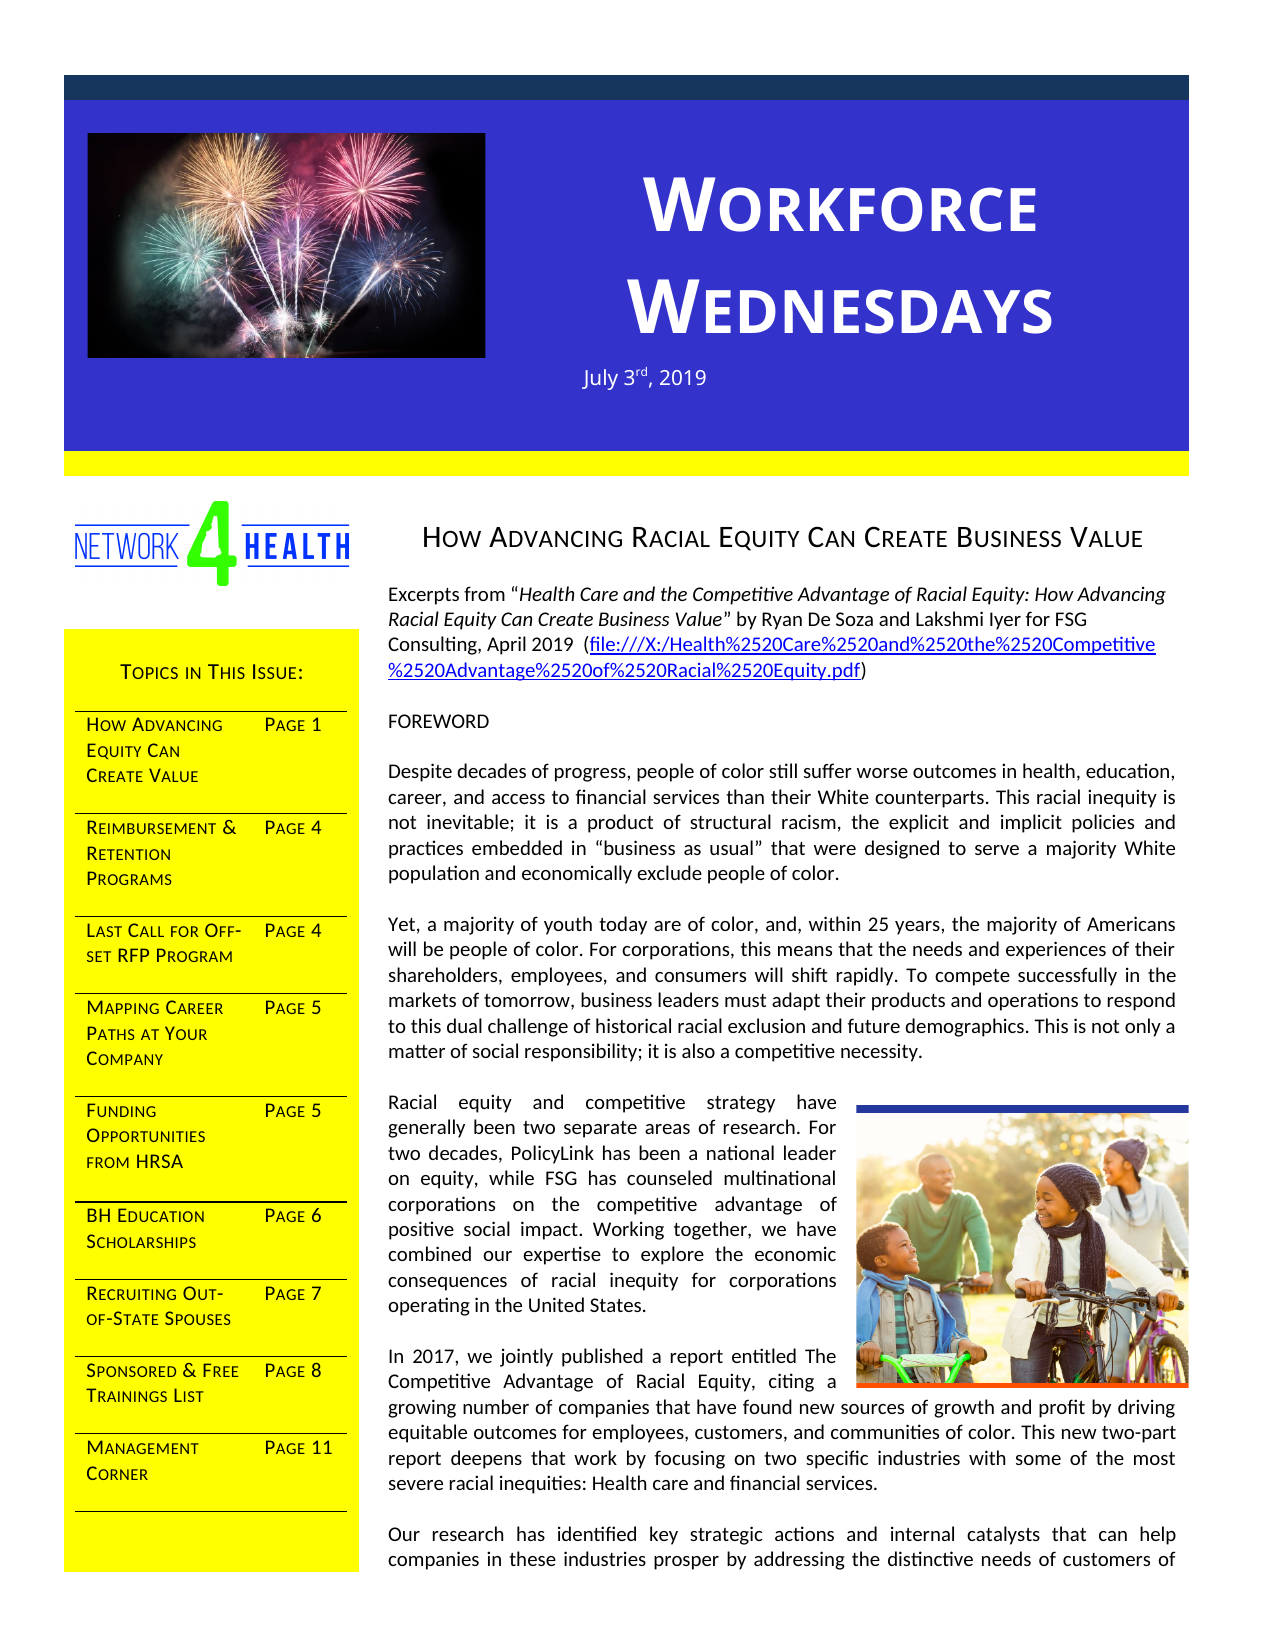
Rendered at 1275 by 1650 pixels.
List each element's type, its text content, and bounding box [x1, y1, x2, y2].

table_header [64, 75, 1189, 100]
table_cell [64, 451, 1189, 476]
picture [87, 133, 486, 358]
table_cell How Advancing Racial Equity Can Create Business Value Excerpts from “Health Care and the Competitive Advantage of Racial Equity: How Advancing Racial Equity Can Create Business Value” by Ryan De Soza and Lakshmi Iyer for FSG Consulting, April 2019 (file:///X:/Health%2520Care%2520and%2520the%2520Competitive%2520Advantage%2520of%2520Racial%2520Equity.pdf) FOREWORD Despite decades of progress, people of color still suffer worse outcomes in health, education, career, and access to financial services than their White counterparts. This racial inequity is not inevitable; it is a product of structural racism, the explicit and implicit policies and practices embedded in “business as usual” that were designed to serve a majority White population and economically exclude people of color. Yet, a majority of youth today are of color, and, within 25 years, the majority of Americans will be people of color. For corporations, this means that the needs and experiences of their shareholders, employees, and consumers will shift rapidly. To compete successfully in the markets of tomorrow, business leaders must adapt their products and operations to respond to this dual challenge of historical racial exclusion and future demographics. This is not only a matter of social responsibility; it is also a competitive necessity. Racial equity and competitive strategy have generally been two separate areas of research. For two decades, PolicyLink has been a national leader on equity, while FSG has counseled multinational corporations on the competitive advantage of positive social impact. Working together, we have combined our expertise to explore the economic consequences of racial inequity for corporations operating in the United States. In 2017, we jointly published a report entitled The Competitive Advantage of Racial Equity, citing a growing number of companies that have found new sources of growth and profit by driving equitable outcomes for employees, customers, and communities of color. This new two-part report deepens that work by focusing on two specific industries with some of the most severe racial inequities: Health care and financial services. Our research has identified key strategic actions and internal catalysts that can help companies in these industries prosper by addressing the distinctive needs of customers of color. Each report includes case studies of companies that are offering innovative new products and services—or even influencing government policy—to expand their markets and better position themselves for the demographic shift already well underway. Diversity and inclusion efforts remain important. However, diversity and inclusion practices at most companies today are peripheral to corporate strategy, product development, and operations, and this limits their ability to address many critical aspects of racial inequity. This research highlights the importance of strong diversity and inclusion practices as a catalyst that can enable companies to acknowledge and identify opportunities to advance racial equity through their core business. As exemplified in our case studies, an intentional approach to identifying and solving the challenges faced by communities of color that goes beyond trainings on cultural competency, multicultural campaigns, or merely being “race blind” is essential to both overcoming structural racism and improving a company’s economic performance. And, those corporate leaders who pursue this approach will often find that the innovations they develop to meet the needs of people of color actually benefit all of their customers and employees. EXECUTIVE SUMMARY People of color (In this paper we use the phrase ‘people of color’ to refer to people of nonwhite race or ethnicity, including Latinx or Hispanic people) in the United States—regardless of their income—experience poorer health and more premature, preventable mortality than their White counterparts. This carries an economic as well as a moral cost, reducing national productivity and increasing the health care costs of employers and government as well as imposing a financial burden on health care providers and insurers. The root cause of these inequitable health outcomes cannot be explained merely by a lack of access to health care or by individual behavior. These outcomes result from structural racism. Deeply entrenched in America’s history, structural racism is the system by which public policies, institutional practices, cultural representations, and other norms work in various, often mutually reinforcing ways to perpetuate racial inequity. For example, the practice of redlining—through which people of color were intentionally restricted from purchasing homes in certain neighborhoods—continues to undermine health outcomes by concentrating poverty, environmental pollution, a dearth of fresh food, and other adverse living conditions in neighborhoods primarily populated by people of color. Additionally, structural racism has reinforced the implicit bias that is embedded in clinical practice and keeps people of color from receiving necessary health care. Although many health care companies today prioritize diversity and inclusion efforts or claim that health equity is part of their overall mission, these efforts alone cannot achieve racial equity and overcome the lasting health consequences of structural racism. Diversity and inclusion efforts in hiring are not sufficient to counter the effects of implicit biases in clinical practice or address the adverse social determinants of health (SDOH) that disproportionately affect populations of color. Health equity efforts by health care companies are still nascent and often focus on disparities caused by poverty, education, disability, and the like without explicitly acknowledging and addressing the degree to which structural racism causes those disparities. Achieving health equity depends on racial equity. In our 2017 report The Competitive Advantage of Racial Equity, we concluded that advancing racial equity is not only a moral imperative but also an economic opportunity to enhance every company’s bottom line. This report builds on that conclusion with a focus on the health care sector. Our research suggests that health care companies must take a new approach to the challenges of achieving health equity, not only to serve their humanitarian mission but also to improve their own profitability and competitiveness. This approach includes, but goes well beyond, diversity in hiring. Health care companies must rethink the ways in which their core services are designed and delivered to populations of color to explicitly address implicit bias and proactively consider the effects of the poor environmental conditions in communities of color that exacerbate health disparities. They must also look beyond their own internal practices to improve the adverse social conditions in their communities. This will require fundamental changes in management practice and organizational culture. Health care companies that tackle these challenges successfully will not just deliver better outcomes for people of color—the evidence suggests that they will also improve health outcomes for all clients and strengthen their own economic performance. Our research identified four health care companies that have taken promising steps in this direction—two integrated health systems (ProMedica and Kaiser Permanente) and two commercial insurance companies (Cigna and UnitedHealth Group). Each of them has used a variety of strategies to advance racial equity in ways that improve health outcomes for people of color and also reduce costs or extend their competitive advantage. These strategies fall into two categories and are enabled by a set of internal catalysts—specific practices, policies, and attributes of the organization (see Figure 1). Adopting these practices is about more than corporate social responsibility or good will—they are rapidly becoming a competitive necessity. The majority of the United States population will be people of color by 2044, and people of color already form the majority in many regions and age groups. The costs of racial health disparities are a growing drag on the U.S. economy. For health care providers and insurers in particular, health disparities impact the bottom line through higher costs, avoidable readmissions, and slower business growth due to lower member satisfaction rates. These disparities alone are estimated to have cost health insurers $337 billion between 2009 and 2018. Advancing racial equity to improve the health and well-being of all at a national level will inevitably require major public policy changes and transformation of the business practices of individual health care companies. While the scale of the challenge is significant, the resources that leaders of major health care companies can wield are also significant. If today’s health care companies want to succeed in the America of tomorrow, they must better understand the root cause of health inequities among people of color. With that understanding, they can use their resources to modify their internal practices, promote more equitable public policies, and forge partnerships in their communities to create the conditions for all to thrive and reach their full potential. For the rest of this article, visit: file:///X:/Health%2520Care%2520and%2520the%2520Competitive%2520Advantage%2520of%2520Racial%2520Equity.pdf Thanks for reading! Geoff Vercauteren Director of Workforce Development - Network4Health [360, 476, 1189, 1572]
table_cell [64, 629, 359, 1572]
picture [75, 501, 350, 586]
picture [856, 1105, 1189, 1388]
table_cell Workforce Wednesdays July 3rd, 2019 [64, 100, 1189, 451]
table_cell [64, 476, 359, 629]
